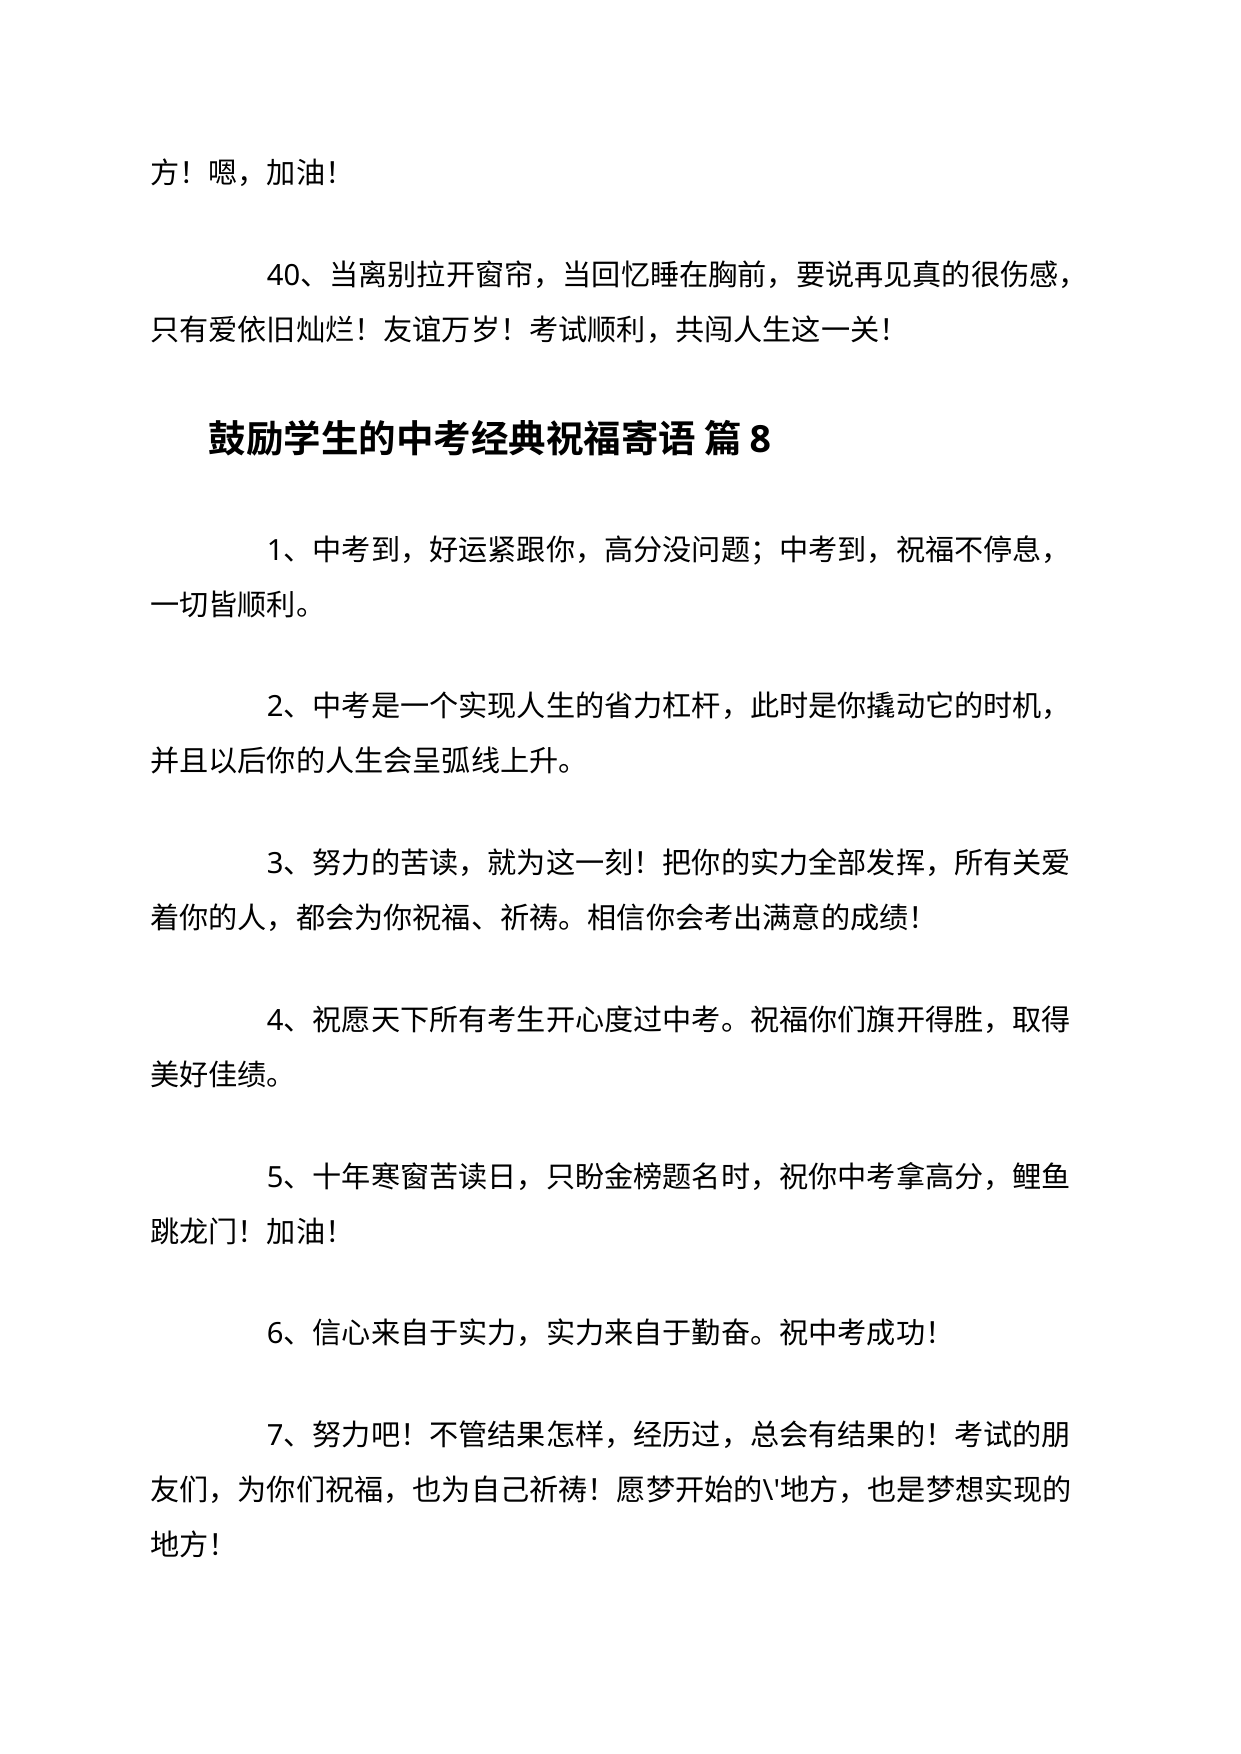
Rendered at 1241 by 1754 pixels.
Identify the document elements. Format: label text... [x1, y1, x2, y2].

text 鼓励学生的中考经典祝福寄语 篇8 [150, 408, 1090, 463]
text 1、中考到，好运紧跟你，高分没问题；中考到，祝福不停息，一切皆顺利。 [150, 526, 1090, 623]
text 4、祝愿天下所有考生开心度过中考。祝福你们旗开得胜，取得美好佳绩。 [150, 996, 1090, 1094]
text 40、当离别拉开窗帘，当回忆睡在胸前，要说再见真的很伤感，只有爱依旧灿烂！友谊万岁！考试顺利，共闯人生这一关！ [150, 252, 1090, 349]
text 2、中考是一个实现人生的省力杠杆，此时是你撬动它的时机，并且以后你的人生会呈弧线上升。 [150, 683, 1090, 780]
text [150, 150, 1090, 192]
text 5、十年寒窗苦读日，只盼金榜题名时，祝你中考拿高分，鲤鱼跳龙门！加油！ [150, 1153, 1090, 1251]
text 7、努力吧！不管结果怎样，经历过，总会有结果的！考试的朋友们，为你们祝福，也为自己祈祷！愿梦开始的\'地方，也是梦想实现的地方！ [150, 1412, 1090, 1564]
text 6、信心来自于实力，实力来自于勤奋。祝中考成功！ [150, 1310, 1090, 1352]
text 3、努力的苦读，就为这一刻！把你的实力全部发挥，所有关爱着你的人，都会为你祝福、祈祷。相信你会考出满意的成绩！ [150, 840, 1090, 937]
